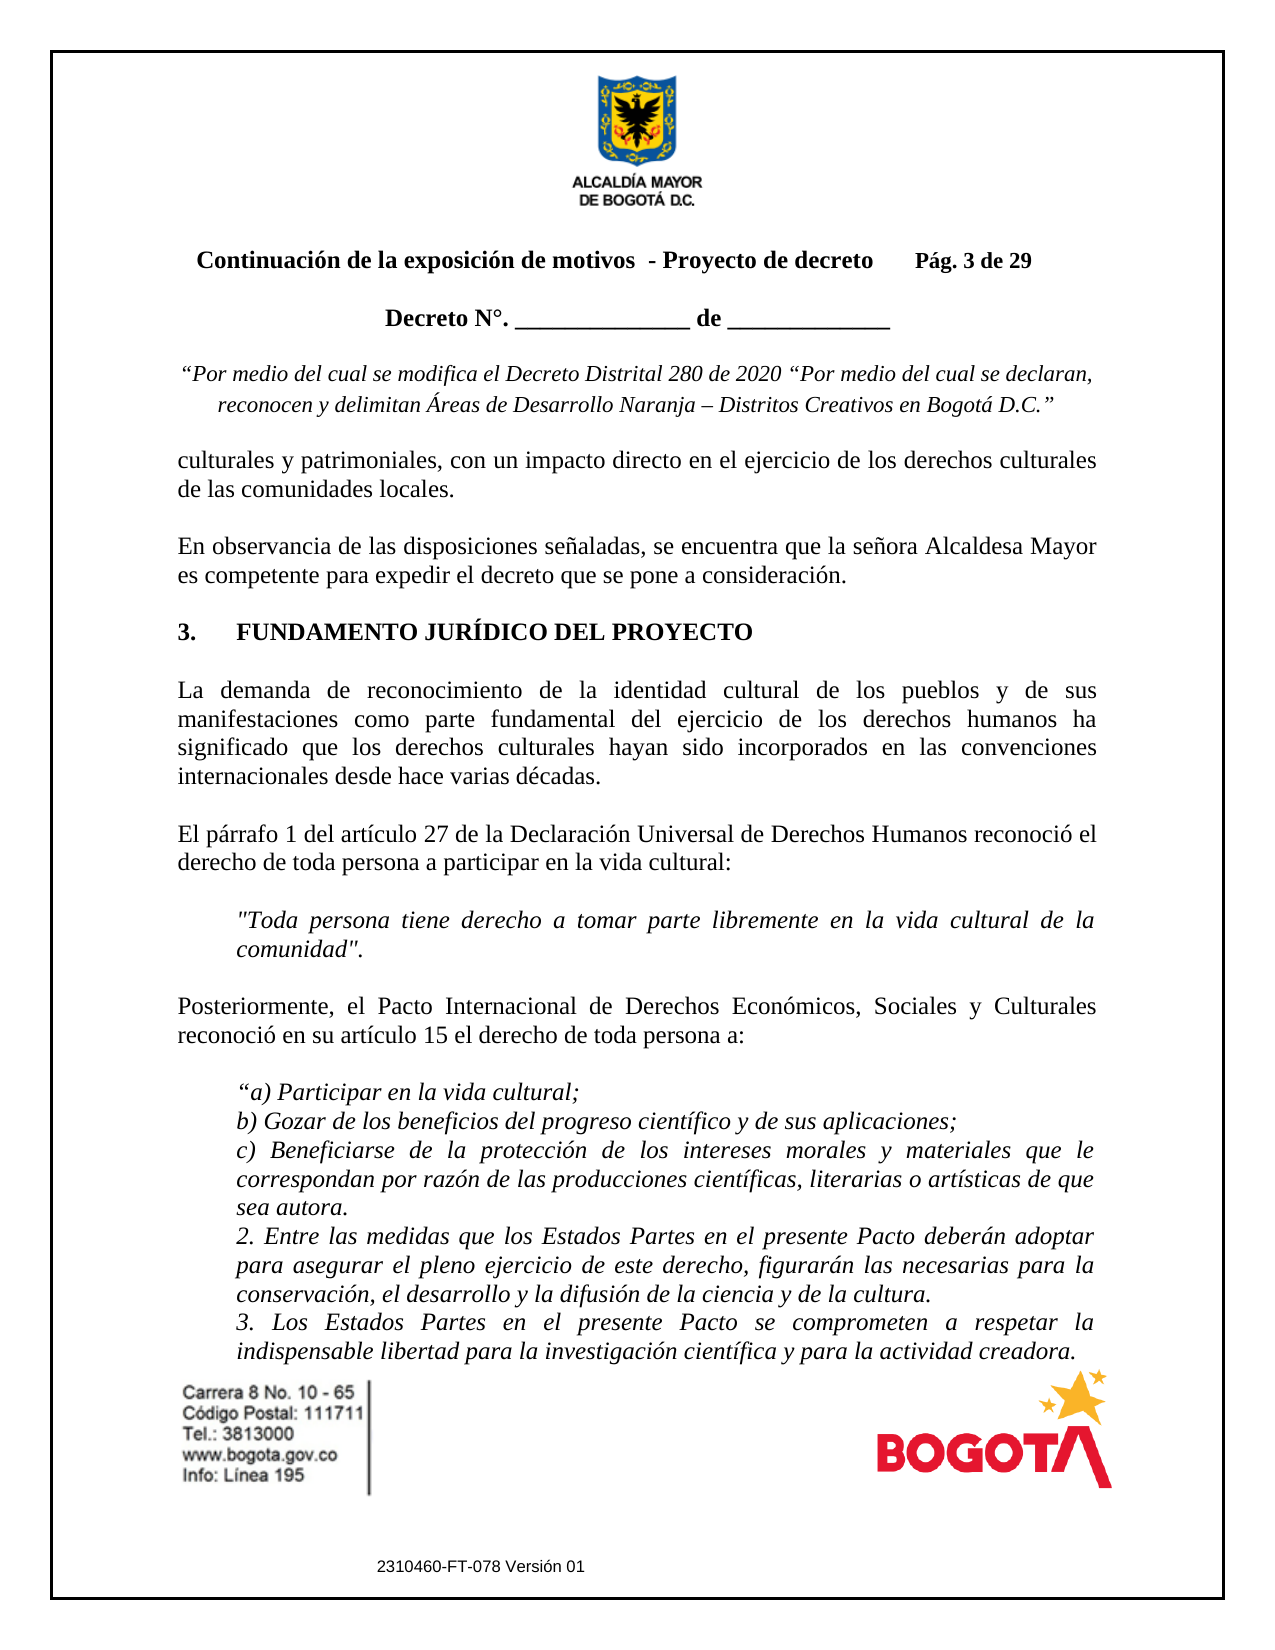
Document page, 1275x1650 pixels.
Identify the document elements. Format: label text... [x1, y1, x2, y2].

list FUNDAMENTO JURÍDICO DEL PROYECTO [177, 617, 1098, 646]
picture [177, 1374, 378, 1509]
text "Toda persona tiene derecho a tomar parte libremente en la vida cultural de la comunidad". [236, 905, 1098, 962]
picture [859, 1365, 1143, 1507]
picture [563, 65, 712, 217]
text b) Gozar de los beneficios del progreso científico y de sus aplicaciones; [236, 1106, 1098, 1135]
text 3. Los Estados Partes en el presente Pacto se comprometen a respetar la indispensable libertad para la investigación científica y para la actividad creadora. [236, 1307, 1098, 1365]
text 2. Entre las medidas que los Estados Partes en el presente Pacto deberán adoptar para asegurar el pleno ejercicio de este derecho, figurarán las necesarias para la conservación, el desarrollo y la difusión de la ciencia y de la cultura. [236, 1221, 1098, 1307]
text “a) Participar en la vida cultural; [236, 1077, 1098, 1106]
text La demanda de reconocimiento de la identidad cultural de los pueblos y de sus manifestaciones como parte fundamental del ejercicio de los derechos humanos ha significado que los derechos culturales hayan sido incorporados en las convenciones internacionales desde hace varias décadas. [177, 675, 1098, 790]
text El párrafo 1 del artículo 27 de la Declaración Universal de Derechos Humanos reconoció el derecho de toda persona a participar en la vida cultural: [177, 819, 1098, 876]
text c) Beneficiarse de la protección de los intereses morales y materiales que le correspondan por razón de las producciones científicas, literarias o artísticas de que sea autora. [236, 1135, 1098, 1221]
text En observancia de las disposiciones señaladas, se encuentra que la señora Alcaldesa Mayor es competente para expedir el decreto que se pone a consideración. [177, 531, 1098, 589]
text Posteriormente, el Pacto Internacional de Derechos Económicos, Sociales y Culturales reconoció en su artículo 15 el derecho de toda persona a: [177, 991, 1098, 1049]
